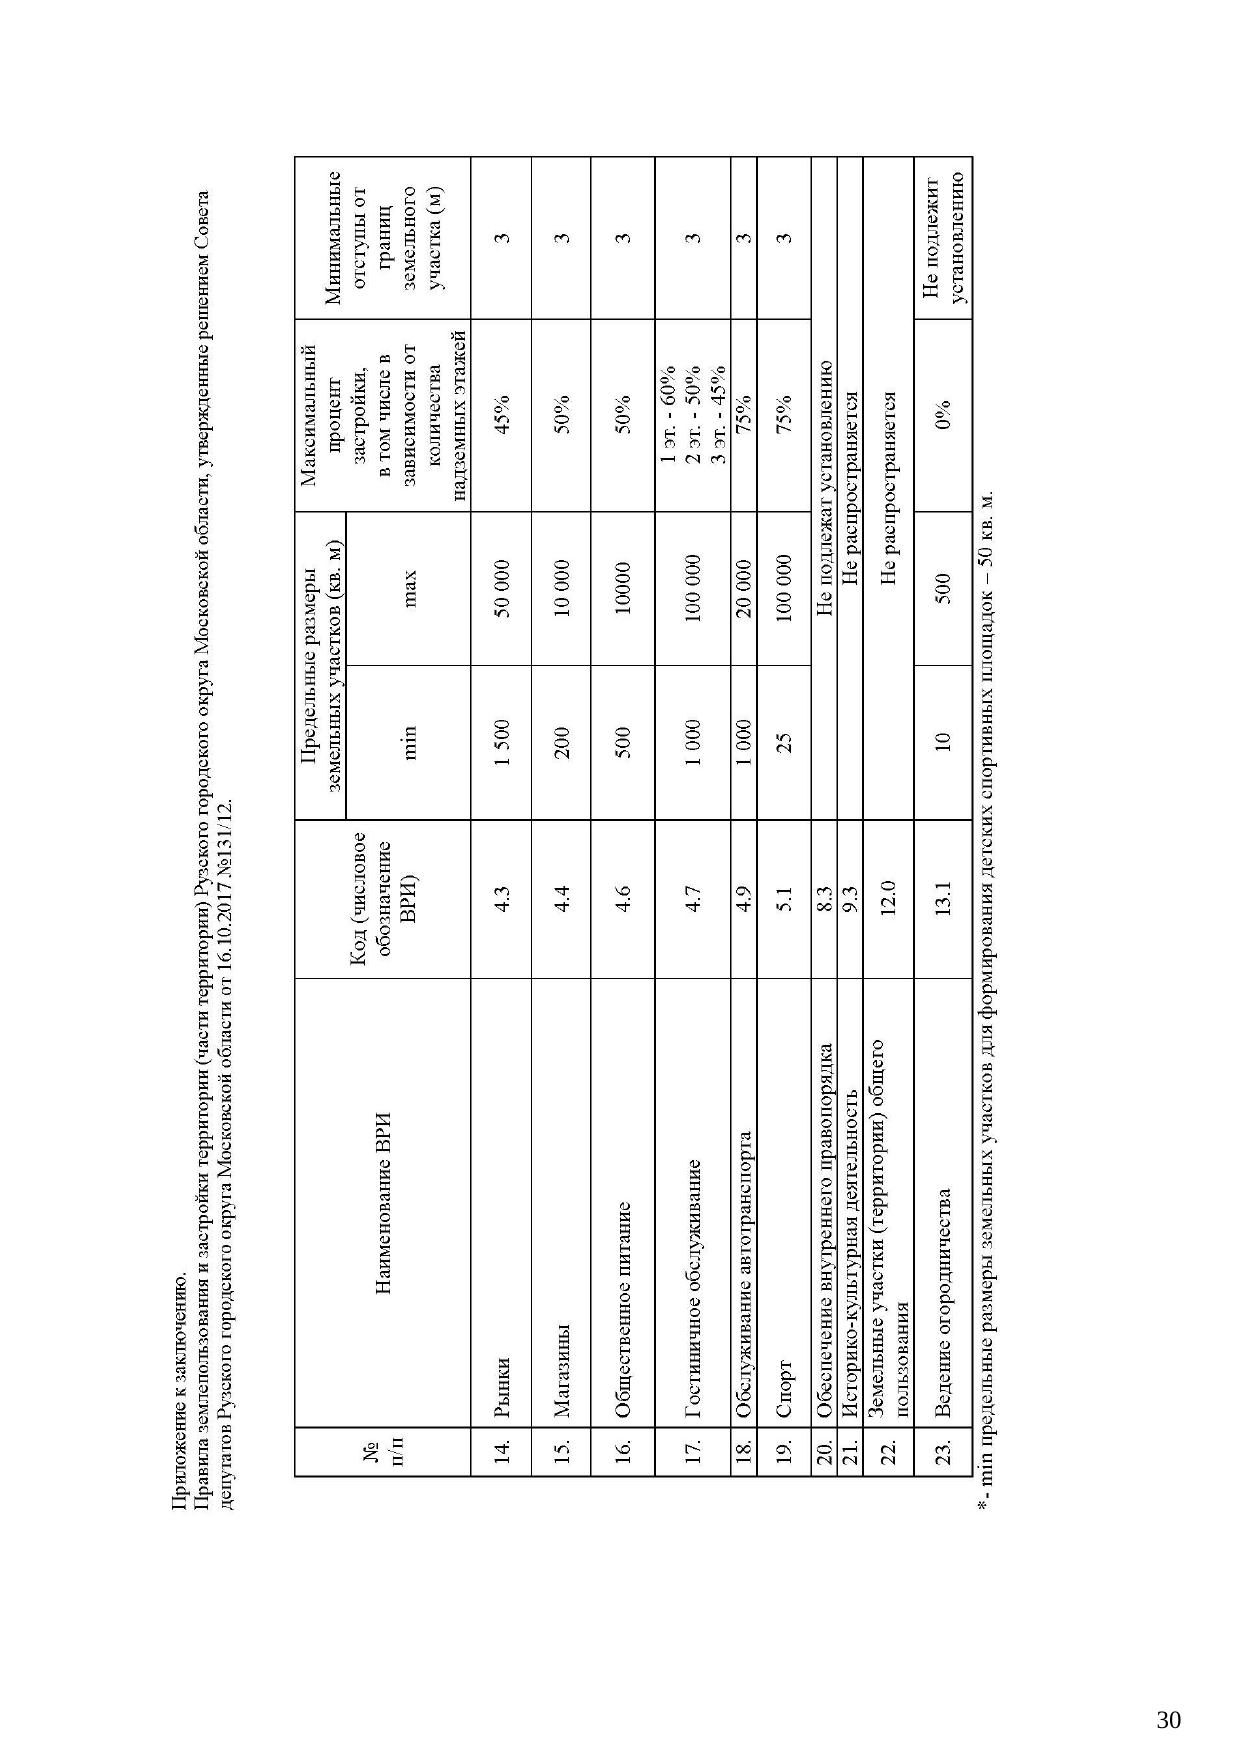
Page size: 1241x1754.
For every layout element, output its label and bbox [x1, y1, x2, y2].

picture [103, 88, 1181, 1612]
